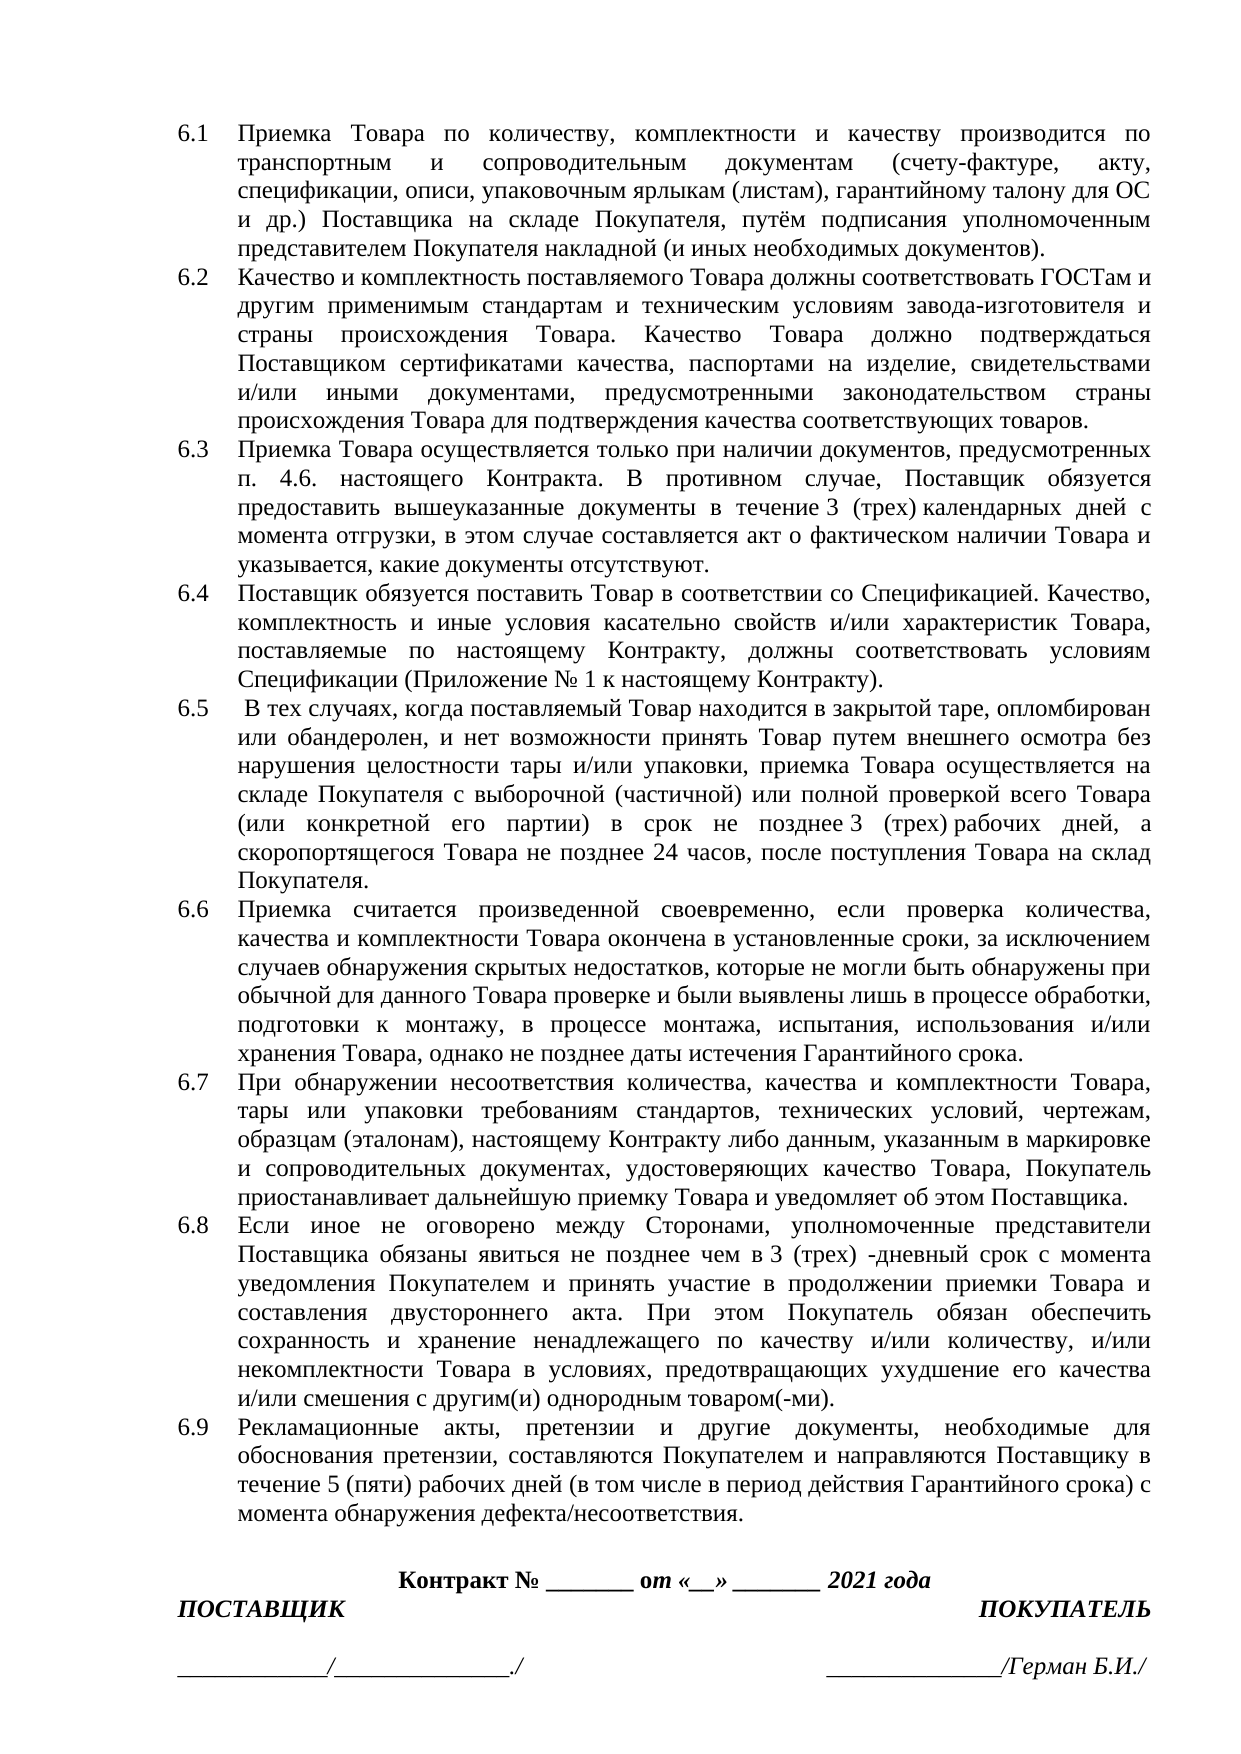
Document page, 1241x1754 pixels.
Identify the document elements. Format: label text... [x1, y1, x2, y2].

subtitle Рекламационные акты, претензии и другие документы, необходимые для обоснования претензии, составляются Покупателем и направляются Поставщику в течение 5 (пяти) рабочих дней (в том числе в период действия Гарантийного срока) с момента обнаружения дефекта/несоответствия. [177, 1412, 1152, 1527]
subtitle Если иное не оговорено между Сторонами, уполномоченные представители Поставщика обязаны явиться не позднее чем в 3 (трех) -дневный срок с момента уведомления Покупателем и принять участие в продолжении приемки Товара и составления двустороннего акта. При этом Покупатель обязан обеспечить сохранность и хранение ненадлежащего по качеству и/или количеству, и/или некомплектности Товара в условиях, предотвращающих ухудшение его качества и/или смешения с другим(и) однородным товаром(-ми). [177, 1211, 1152, 1412]
subtitle Качество и комплектность поставляемого Товара должны соответствовать ГОСТам и другим применимым стандартам и техническим условиям завода-изготовителя и страны происхождения Товара. Качество Товара должно подтверждаться Поставщиком сертификатами качества, паспортами на изделие, свидетельствами и/или иными документами, предусмотренными законодательством страны происхождения Товара для подтверждения качества соответствующих товаров. [177, 262, 1152, 434]
subtitle Приемка считается произведенной своевременно, если проверка количества, качества и комплектности Товара окончена в установленные сроки, за исключением случаев обнаружения скрытых недостатков, которые не могли быть обнаружены при обычной для данного Товара проверке и были выявлены лишь в процессе обработки, подготовки к монтажу, в процессе монтажа, испытания, использования и/или хранения Товара, однако не позднее даты истечения Гарантийного срока. [177, 894, 1152, 1067]
subtitle Поставщик обязуется поставить Товар в соответствии со Спецификацией. Качество, комплектность и иные условия касательно свойств и/или характеристик Товара, поставляемые по настоящему Контракту, должны соответствовать условиям Спецификации (Приложение № 1 к настоящему Контракту). [177, 578, 1152, 693]
subtitle При обнаружении несоответствия количества, качества и комплектности Товара, тары или упаковки требованиям стандартов, технических условий, чертежам, образцам (эталонам), настоящему Контракту либо данным, указанным в маркировке и сопроводительных документах, удостоверяющих качество Товара, Покупатель приостанавливает дальнейшую приемку Товара и уведомляет об этом Поставщика. [177, 1067, 1152, 1211]
subtitle Приемка Товара по количеству, комплектности и качеству производится по транспортным и сопроводительным документам (счету-фактуре, акту, спецификации, описи, упаковочным ярлыкам (листам), гарантийному талону для ОС и др.) Поставщика на складе Покупателя, путём подписания уполномоченным представителем Покупателя накладной (и иных необходимых документов). [177, 118, 1152, 262]
subtitle Приемка Товара осуществляется только при наличии документов, предусмотренных п. 4.6. настоящего Контракта. В противном случае, Поставщик обязуется предоставить вышеуказанные документы в течение 3 (трех) календарных дней с момента отгрузки, в этом случае составляется акт о фактическом наличии Товара и указывается, какие документы отсутствуют. [177, 434, 1152, 578]
subtitle В тех случаях, когда поставляемый Товар находится в закрытой таре, опломбирован или обандеролен, и нет возможности принять Товар путем внешнего осмотра без нарушения целостности тары и/или упаковки, приемка Товара осуществляется на складе Покупателя с выборочной (частичной) или полной проверкой всего Товара (или конкретной его партии) в срок не позднее 3 (трех) рабочих дней, а скоропортящегося Товара не позднее 24 часов, после поступления Товара на склад Покупателя. [177, 693, 1152, 894]
